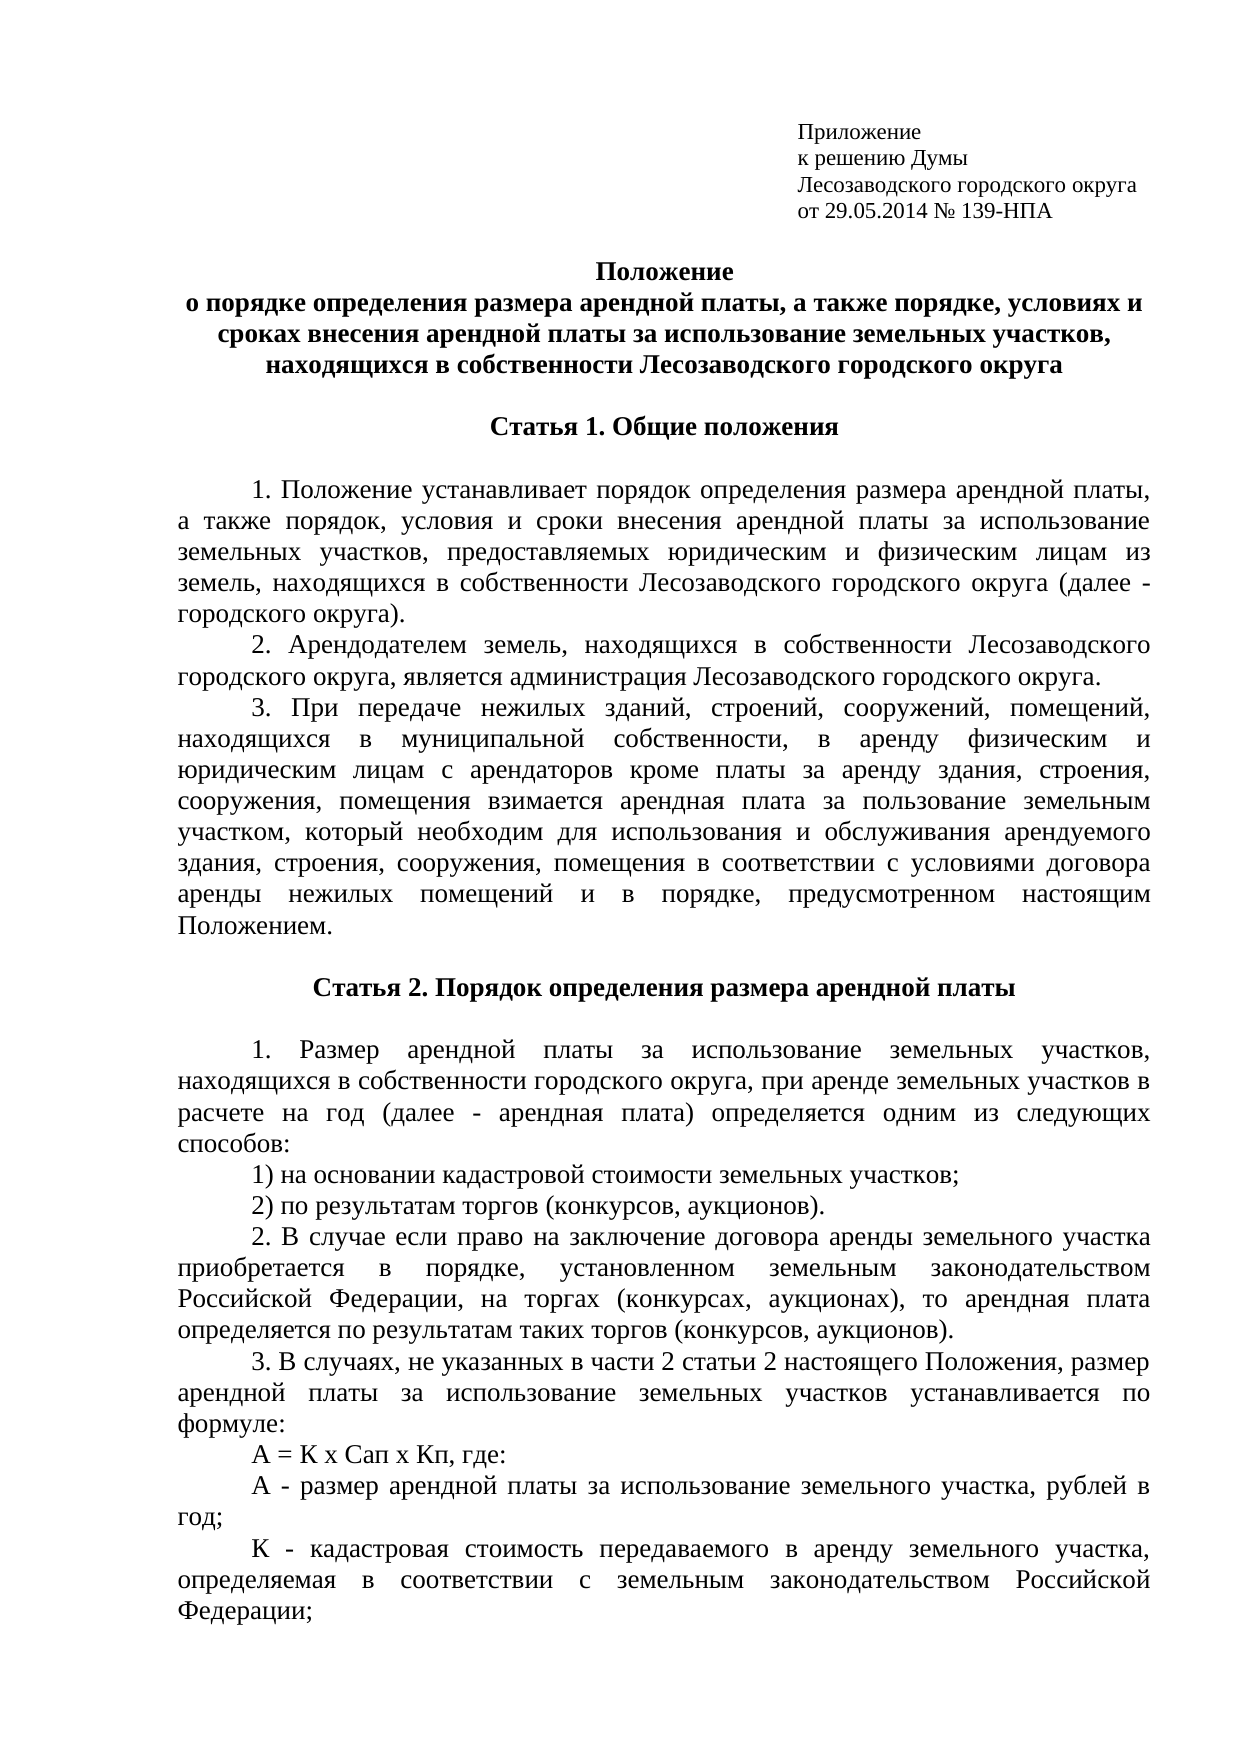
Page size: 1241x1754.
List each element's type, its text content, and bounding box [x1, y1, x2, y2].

text Статья 1. Общие положения [177, 410, 1152, 442]
text 1) на основании кадастровой стоимости земельных участков; [177, 1158, 1152, 1189]
text 1. Размер арендной платы за использование земельных участков, находящихся в собственности городского округа, при аренде земельных участков в расчете на год (далее - арендная плата) определяется одним из следующих способов: [177, 1033, 1152, 1158]
text Приложение [797, 118, 1152, 144]
text о порядке определения размера арендной платы, а также порядке, условиях и сроках внесения арендной платы за использование земельных участков, находящихся в собственности Лесозаводского городского округа [177, 286, 1152, 379]
text Лесозаводского городского округа [797, 171, 1152, 197]
text 2. В случае если право на заключение договора аренды земельного участка приобретается в порядке, установленном земельным законодательством Российской Федерации, на торгах (конкурсах, аукционах), то арендная плата определяется по результатам таких торгов (конкурсов, аукционов). [177, 1220, 1152, 1345]
text Положение [177, 255, 1152, 286]
text 1. Положение устанавливает порядок определения размера арендной платы, а также порядок, условия и сроки внесения арендной платы за использование земельных участков, предоставляемых юридическим и физическим лицам из земель, находящихся в собственности Лесозаводского городского округа (далее - городского округа). [177, 473, 1152, 628]
text Статья 2. Порядок определения размера арендной платы [177, 971, 1152, 1002]
text от 29.05.2014 № 139-НПА [797, 197, 1152, 223]
text 3. При передаче нежилых зданий, строений, сооружений, помещений, находящихся в муниципальной собственности, в аренду физическим и юридическим лицам с арендаторов кроме платы за аренду здания, строения, сооружения, помещения взимается арендная плата за пользование земельным участком, который необходим для использования и обслуживания арендуемого здания, строения, сооружения, помещения в соответствии с условиями договора аренды нежилых помещений и в порядке, предусмотренном настоящим Положением. [177, 691, 1152, 940]
text К - кадастровая стоимость передаваемого в аренду земельного участка, определяемая в соответствии с земельным законодательством Российской Федерации; [177, 1532, 1152, 1625]
text А - размер арендной платы за использование земельного участка, рублей в год; [177, 1469, 1152, 1532]
text 2. Арендодателем земель, находящихся в собственности Лесозаводского городского округа, является администрация Лесозаводского городского округа. [177, 628, 1152, 691]
text А = К x Сап х Кп, где: [177, 1438, 1152, 1469]
text 2) по результатам торгов (конкурсов, аукционов). [177, 1189, 1152, 1220]
text к решению Думы [797, 144, 1152, 171]
text 3. В случаях, не указанных в части 2 статьи 2 настоящего Положения, размер арендной платы за использование земельных участков устанавливается по формуле: [177, 1345, 1152, 1438]
